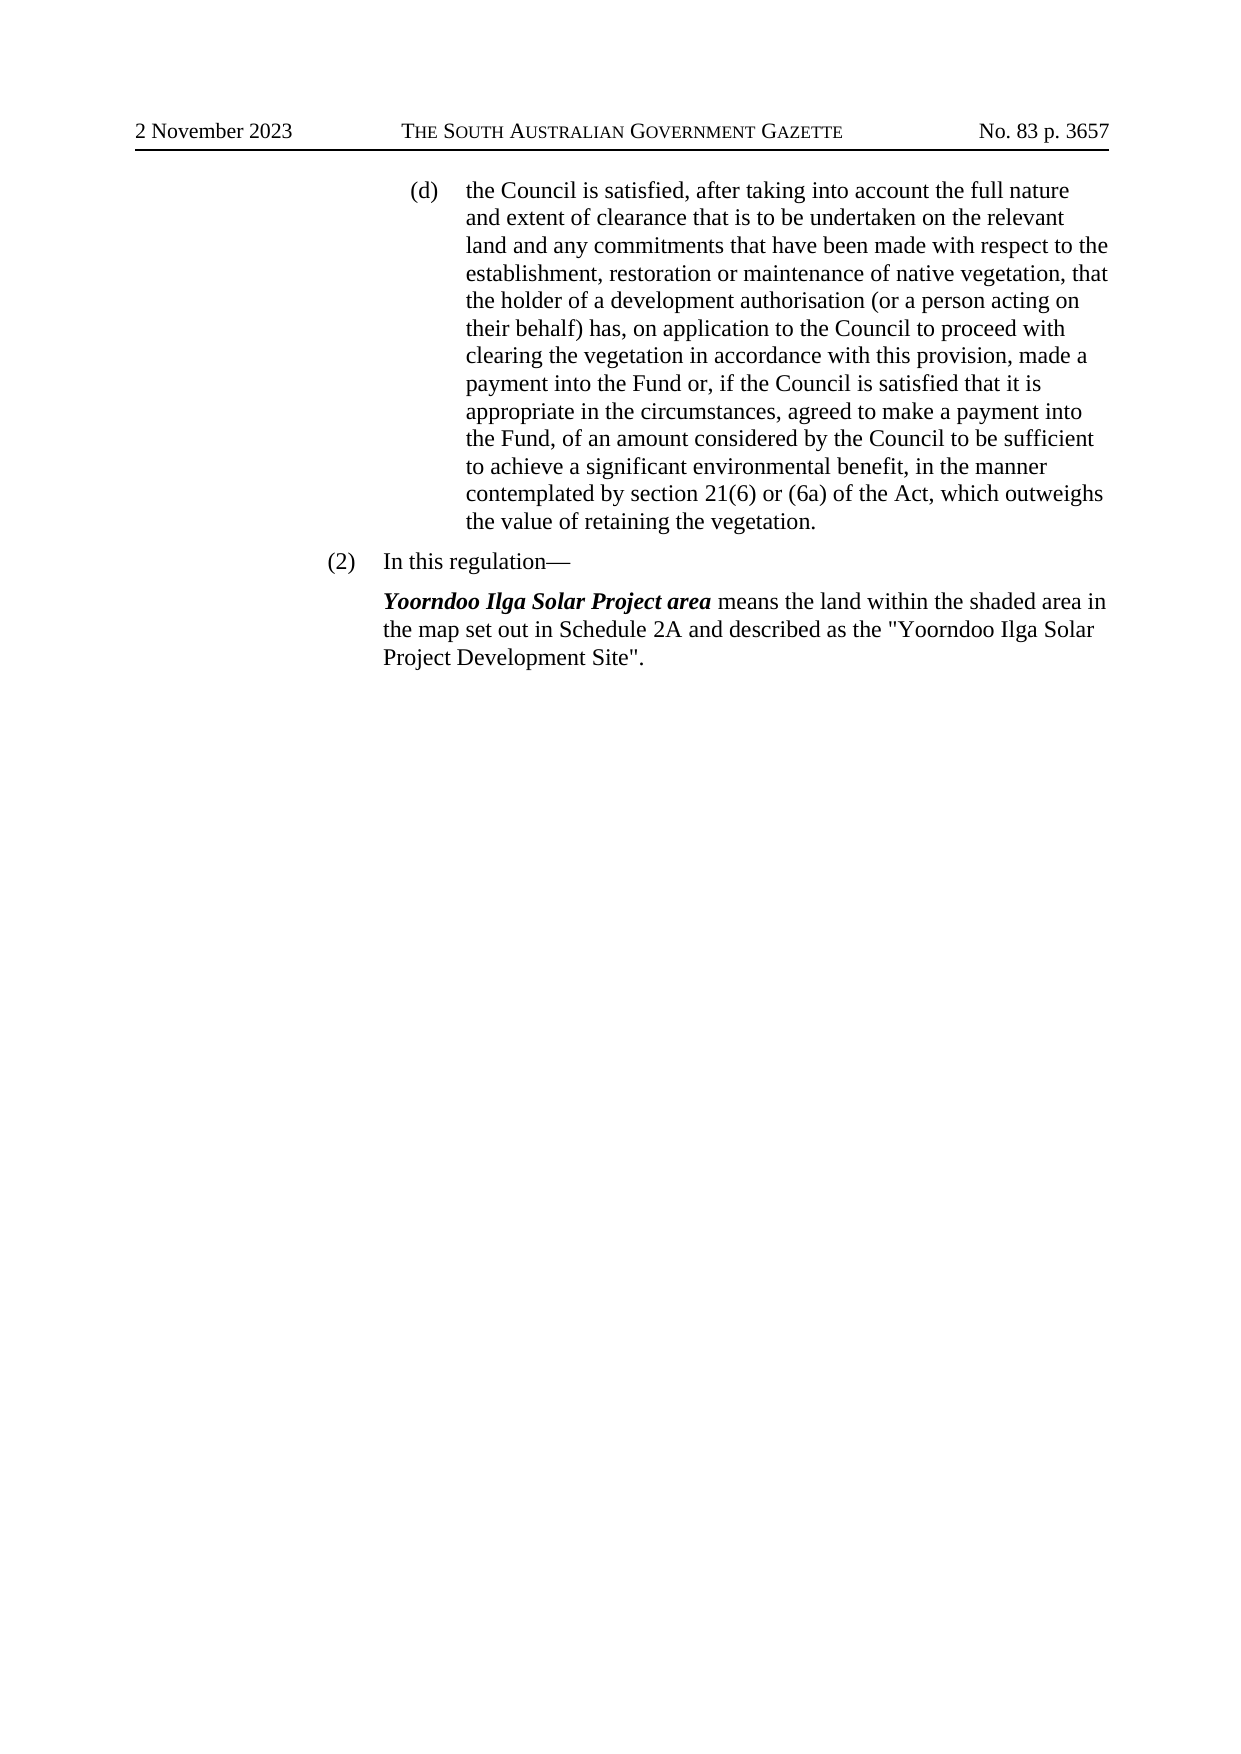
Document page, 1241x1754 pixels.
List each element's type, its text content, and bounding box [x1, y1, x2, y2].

text Yoorndoo Ilga Solar Project area means the land within the shaded area in the map set out in Schedule 2A and described as the "Yoorndoo Ilga Solar Project Development Site". [383, 587, 1109, 670]
text (d) the Council is satisfied, after taking into account the full nature and extent of clearance that is to be undertaken on the relevant land and any commitments that have been made with respect to the establishment, restoration or maintenance of native vegetation, that the holder of a development authorisation (or a person acting on their behalf) has, on application to the Council to proceed with clearing the vegetation in accordance with this provision, made a payment into the Fund or, if the Council is satisfied that it is appropriate in the circumstances, agreed to make a payment into the Fund, of an amount considered by the Council to be sufficient to achieve a significant environmental benefit, in the manner contemplated by section 21(6) or (6a) of the Act, which outweighs the value of retaining the vegetation. [383, 176, 1109, 535]
text (2) In this regulation— [300, 547, 1109, 575]
